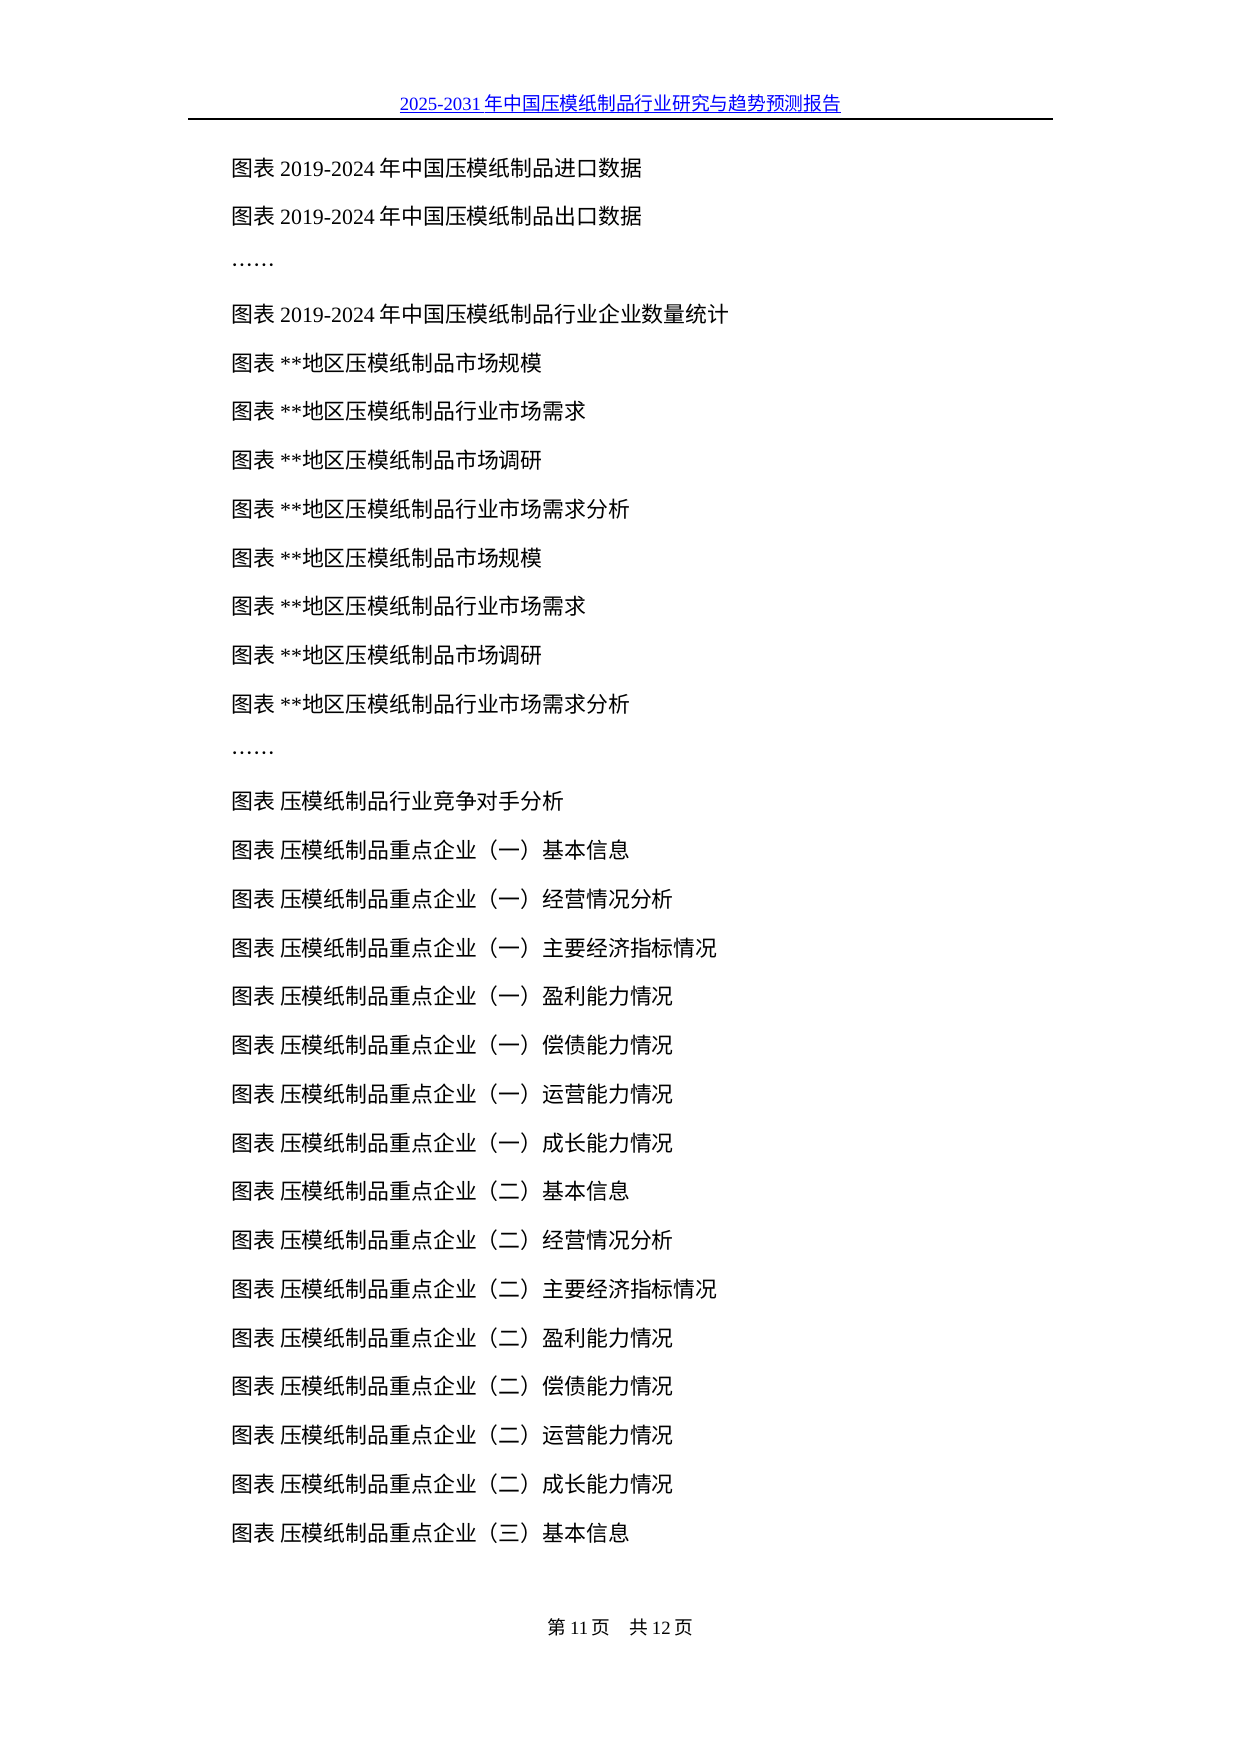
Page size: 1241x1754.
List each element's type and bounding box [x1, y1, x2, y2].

text [187, 150, 1053, 1548]
